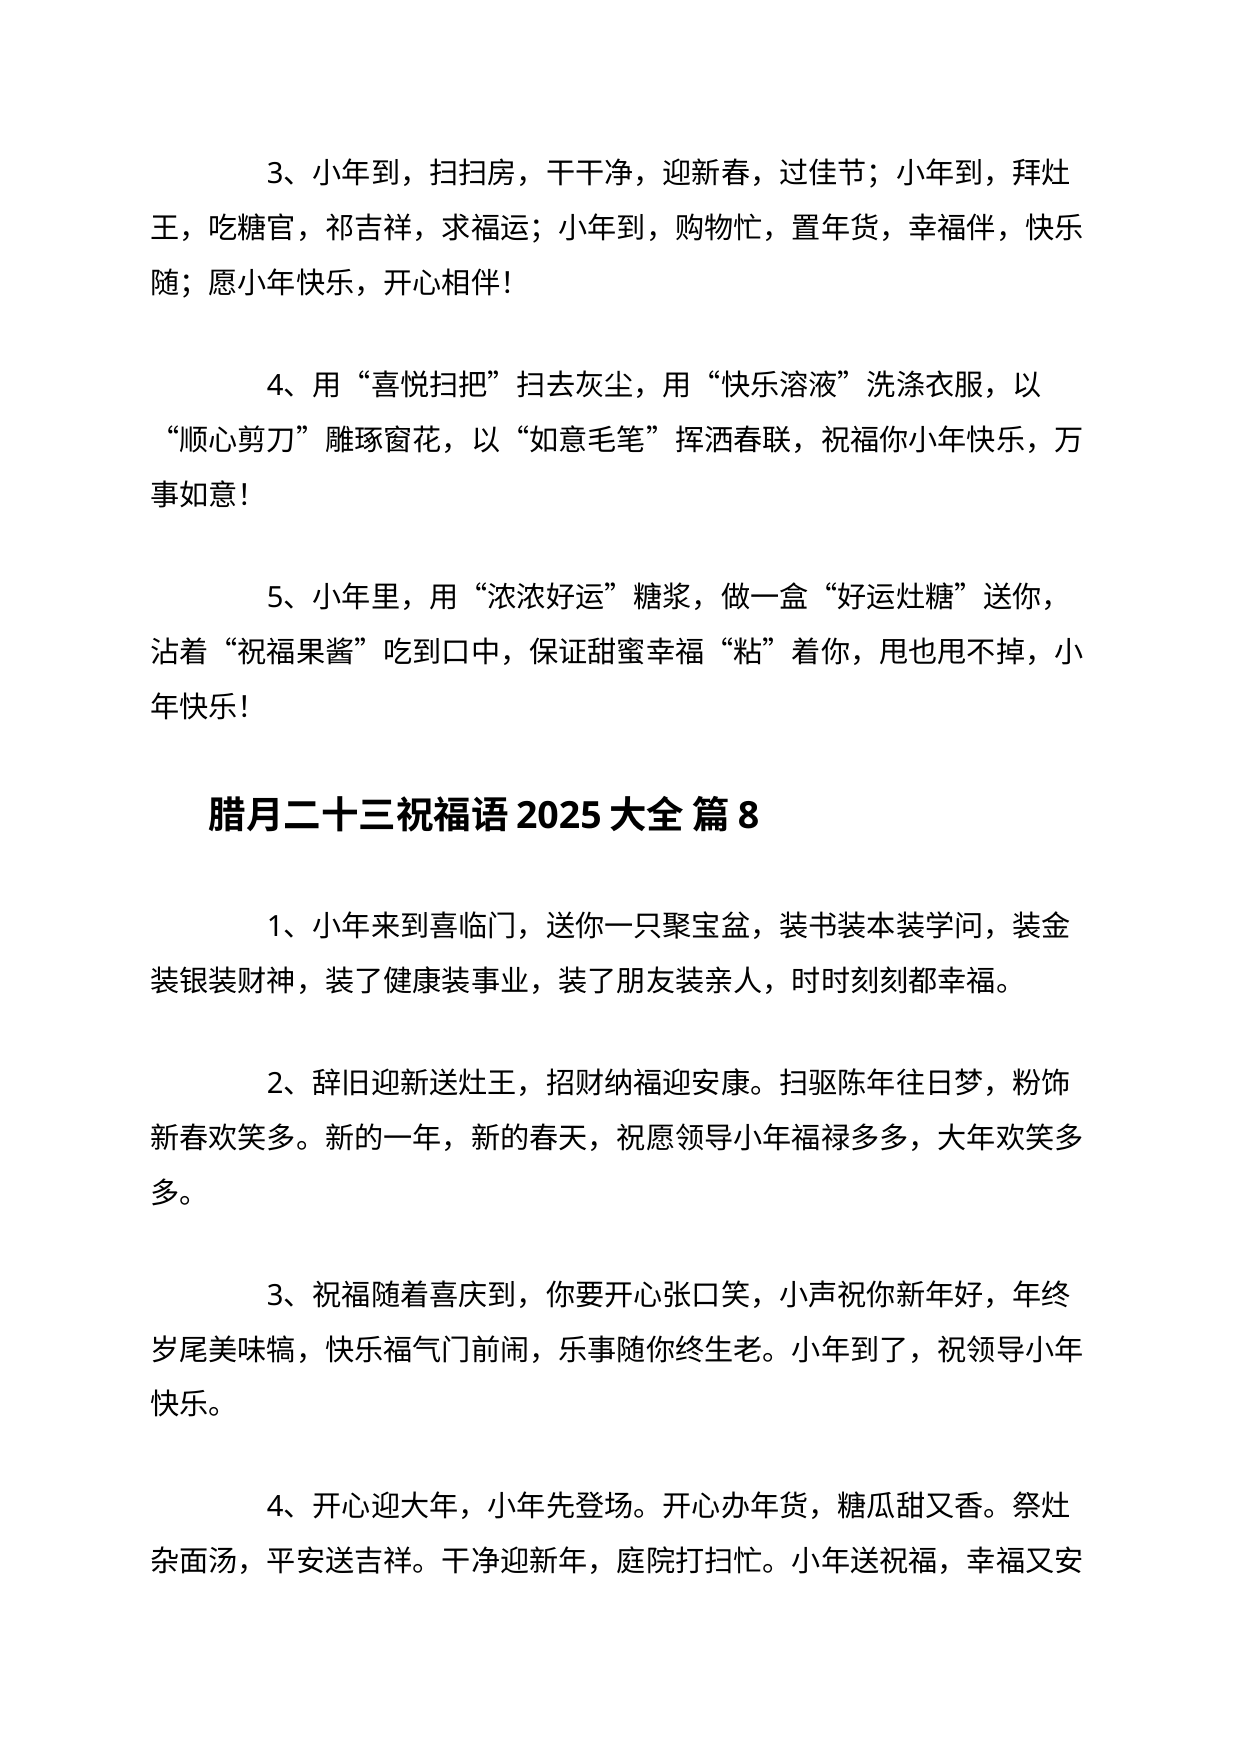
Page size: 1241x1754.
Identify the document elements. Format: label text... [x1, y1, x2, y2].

text 2、辞旧迎新送灶王，招财纳福迎安康。扫驱陈年往日梦，粉饰新春欢笑多。新的一年，新的春天，祝愿领导小年福禄多多，大年欢笑多多。 [150, 1059, 1090, 1212]
text 5、小年里，用“浓浓好运”糖浆，做一盒“好运灶糖”送你，沾着“祝福果酱”吃到口中，保证甜蜜幸福“粘”着你，甩也甩不掉，小年快乐！ [150, 573, 1090, 726]
text 3、小年到，扫扫房，干干净，迎新春，过佳节；小年到，拜灶王，吃糖官，祁吉祥，求福运；小年到，购物忙，置年货，幸福伴，快乐随；愿小年快乐，开心相伴！ [150, 150, 1090, 302]
text 4、用“喜悦扫把”扫去灰尘，用“快乐溶液”洗涤衣服，以“顺心剪刀”雕琢窗花，以“如意毛笔”挥洒春联，祝福你小年快乐，万事如意！ [150, 362, 1090, 514]
text 1、小年来到喜临门，送你一只聚宝盆，装书装本装学问，装金装银装财神，装了健康装事业，装了朋友装亲人，时时刻刻都幸福。 [150, 903, 1090, 1000]
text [150, 1483, 1090, 1580]
text 腊月二十三祝福语2025大全 篇8 [150, 785, 1090, 839]
text 3、祝福随着喜庆到，你要开心张口笑，小声祝你新年好，年终岁尾美味犒，快乐福气门前闹，乐事随你终生老。小年到了，祝领导小年快乐。 [150, 1271, 1090, 1423]
